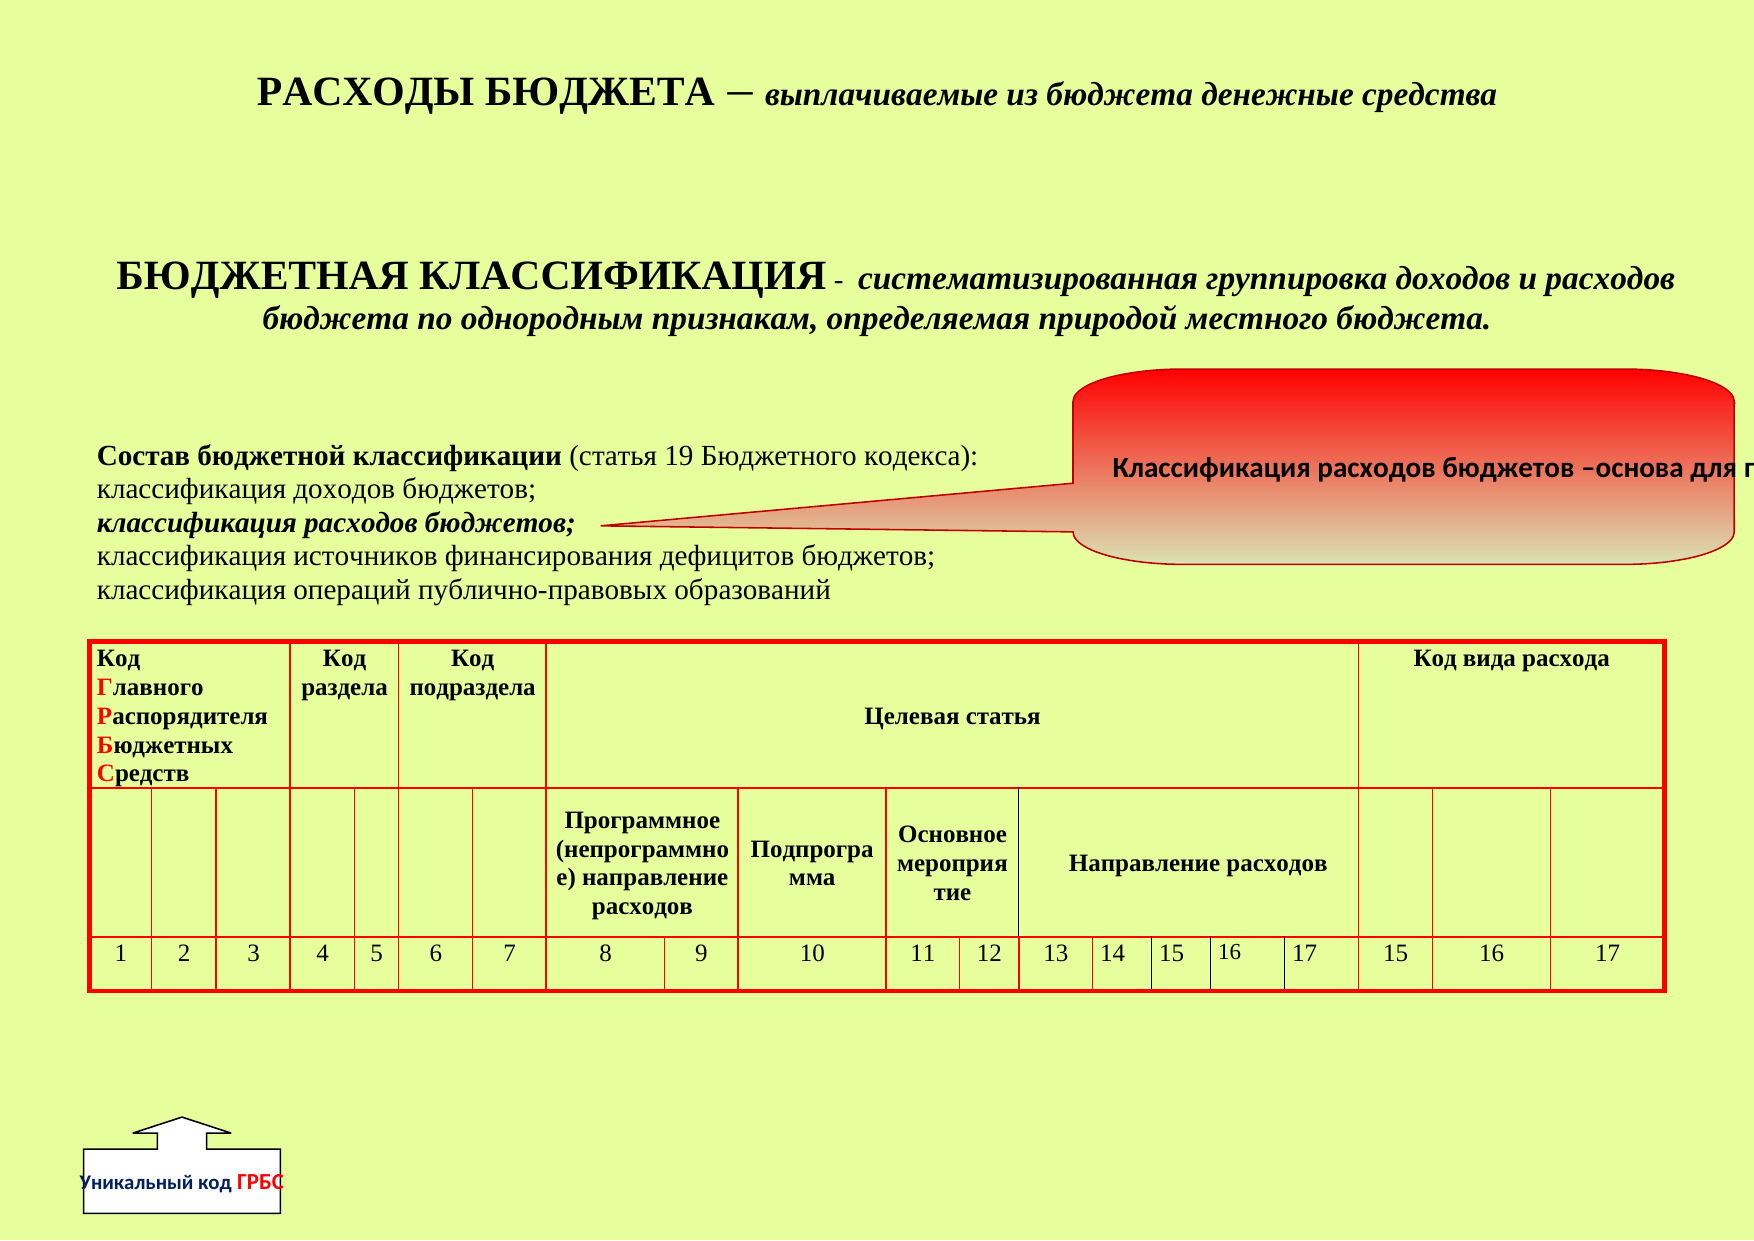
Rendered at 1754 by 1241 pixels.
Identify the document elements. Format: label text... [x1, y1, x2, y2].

text классификация операций публично-правовых образований [59, 572, 1695, 605]
table_header Код вида расхода [1359, 644, 1662, 787]
table_cell 15 [1152, 938, 1210, 989]
table_header Код подраздела [399, 644, 545, 787]
text Состав бюджетной классификации (статья 19 Бюджетного кодекса): [59, 438, 1695, 471]
table_cell [399, 789, 472, 936]
table_cell [1551, 789, 1662, 936]
table_cell [1433, 789, 1550, 936]
table_cell 16 [1211, 938, 1284, 989]
table_cell [291, 789, 354, 936]
text классификация источников финансирования дефицитов бюджетов; [59, 538, 1695, 572]
table_cell 16 [1433, 938, 1550, 989]
table_cell [1359, 789, 1432, 936]
table_cell 15 [1359, 938, 1432, 989]
table_cell 13 [1020, 938, 1092, 989]
table_cell [92, 789, 151, 936]
table_cell 17 [1285, 938, 1358, 989]
table_cell 2 [152, 938, 215, 989]
table_cell 12 [960, 938, 1018, 989]
table_cell Основное мероприятие [887, 789, 1018, 936]
text РАСХОДЫ БЮДЖЕТА – выплачиваемые из бюджета денежные средства [59, 59, 1695, 117]
text классификация доходов бюджетов; [59, 471, 1695, 505]
text классификация расходов бюджетов; [59, 505, 1695, 538]
table_cell 8 [547, 938, 664, 989]
table_header Код раздела [291, 644, 398, 787]
table_cell Подпрограмма [739, 789, 885, 936]
table_header Код Главного Распорядителя Бюджетных Средств [92, 644, 289, 787]
table_cell [473, 789, 545, 936]
table_cell 4 [291, 938, 354, 989]
table_cell 1 [92, 938, 151, 989]
table_cell 3 [217, 938, 289, 989]
text БЮДЖЕТНАЯ КЛАССИФИКАЦИЯ - систематизированная группировка доходов и расходов бюджета по однородным признакам, определяемая природой местного бюджета. [59, 251, 1695, 337]
table_cell [217, 789, 289, 936]
table_cell 14 [1093, 938, 1151, 989]
table_cell 6 [399, 938, 472, 989]
table_header Целевая статья [547, 644, 1358, 787]
table_cell 9 [665, 938, 737, 989]
table_cell [355, 789, 398, 936]
table_cell 11 [887, 938, 959, 989]
table_cell 17 [1551, 938, 1662, 989]
table_cell 5 [355, 938, 398, 989]
table_cell Программное (непрограммное) направление расходов [547, 789, 737, 936]
table_cell Направление расходов [1019, 789, 1358, 936]
table_cell 10 [739, 938, 885, 989]
table_cell 7 [473, 938, 545, 989]
table_cell [152, 789, 215, 936]
